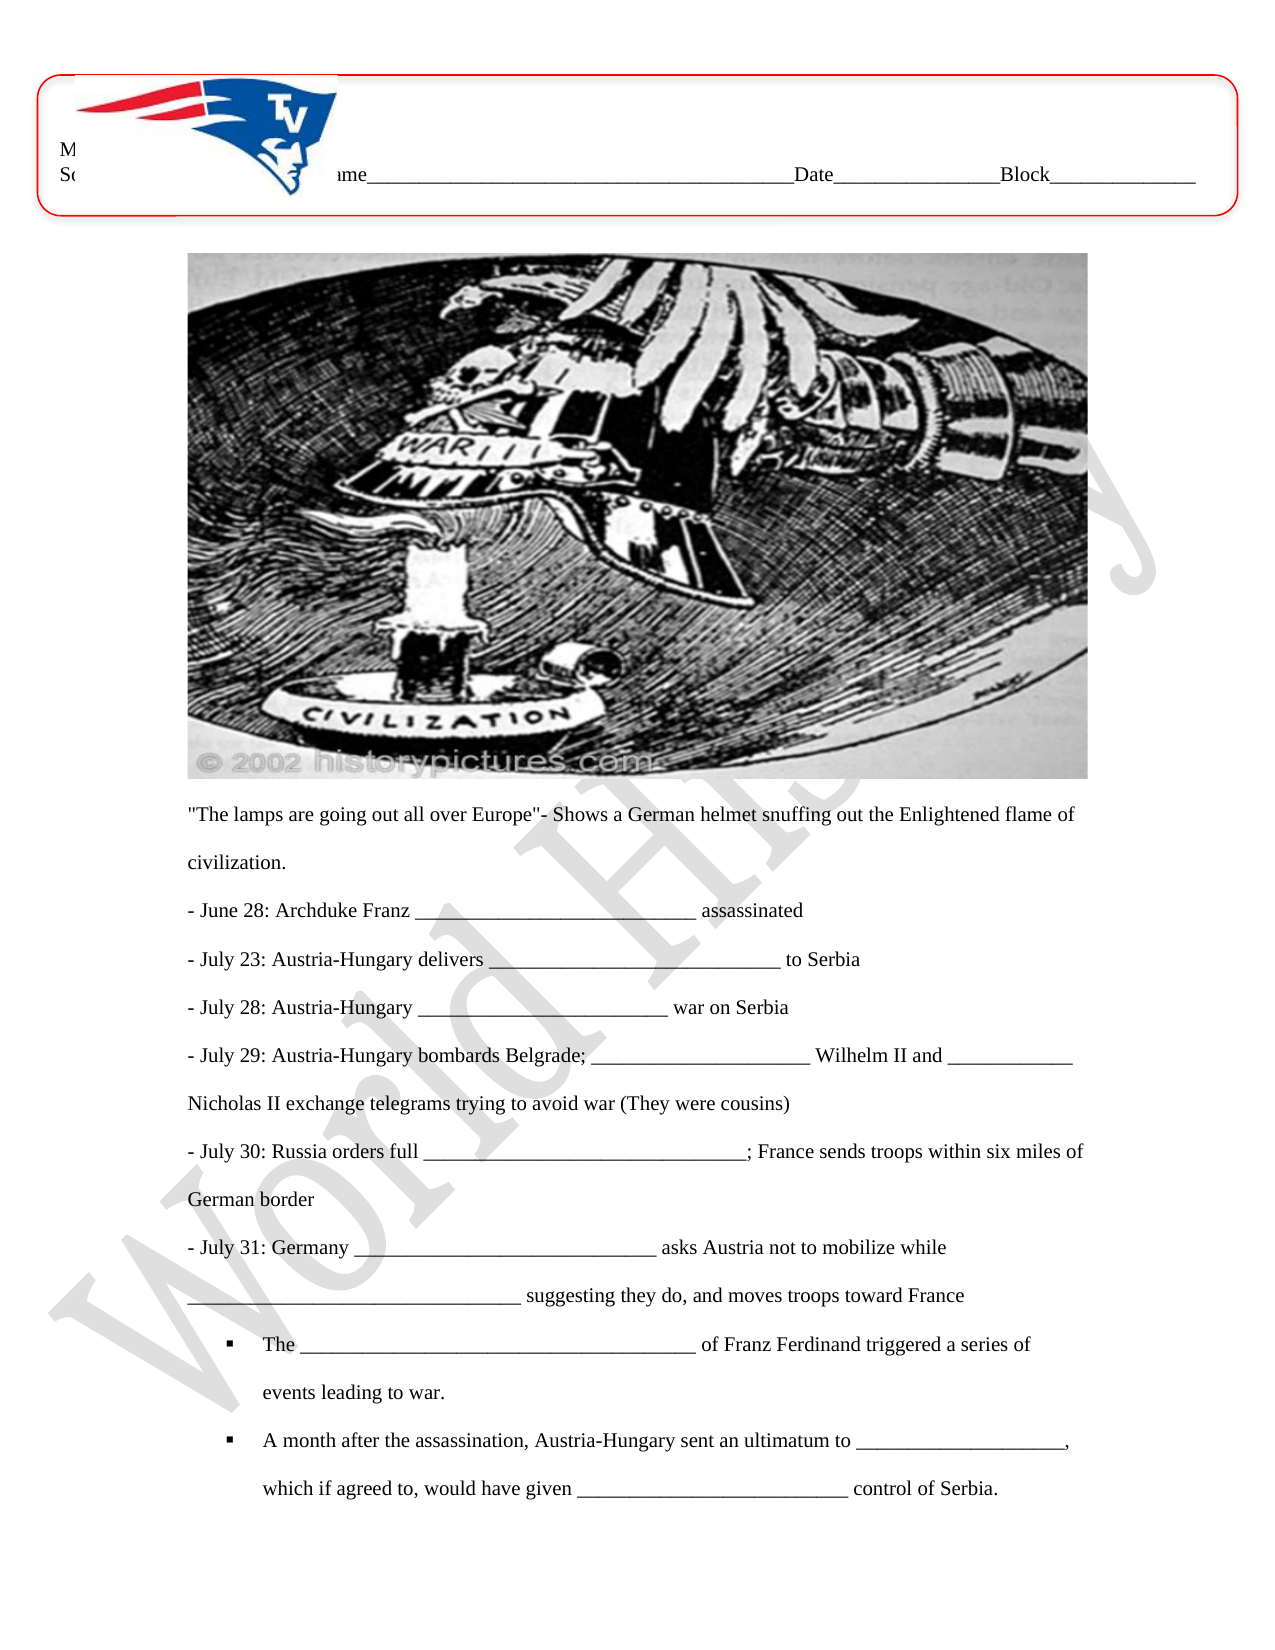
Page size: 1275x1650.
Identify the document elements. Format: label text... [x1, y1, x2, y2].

text - June 28: Archduke Franz ___________________________ assassinated [187, 898, 1087, 922]
list A month after the assassination, Austria-Hungary sent an ultimatum to ____________________, which if agreed to, would have given __________________________ control of Serbia. [225, 1428, 1087, 1500]
picture [75, 75, 338, 200]
text - July 23: Austria-Hungary delivers ____________________________ to Serbia [187, 947, 1087, 971]
text - July 31: Germany _____________________________ asks Austria not to mobilize while ________________________________ suggesting they do, and moves troops toward France [187, 1235, 1087, 1307]
list The ______________________________________ of Franz Ferdinand triggered a series of events leading to war. [225, 1332, 1087, 1404]
picture [187, 253, 1088, 779]
text "The lamps are going out all over Europe"- Shows a German helmet snuffing out the Enlightened flame of civilization. [187, 802, 1087, 874]
text - July 30: Russia orders full _______________________________; France sends troops within six miles of German border [187, 1139, 1087, 1211]
text - July 29: Austria-Hungary bombards Belgrade; _____________________ Wilhelm II and ____________ Nicholas II exchange telegrams trying to avoid war (They were cousins) [187, 1043, 1087, 1115]
text - July 28: Austria-Hungary ________________________ war on Serbia [187, 995, 1087, 1019]
